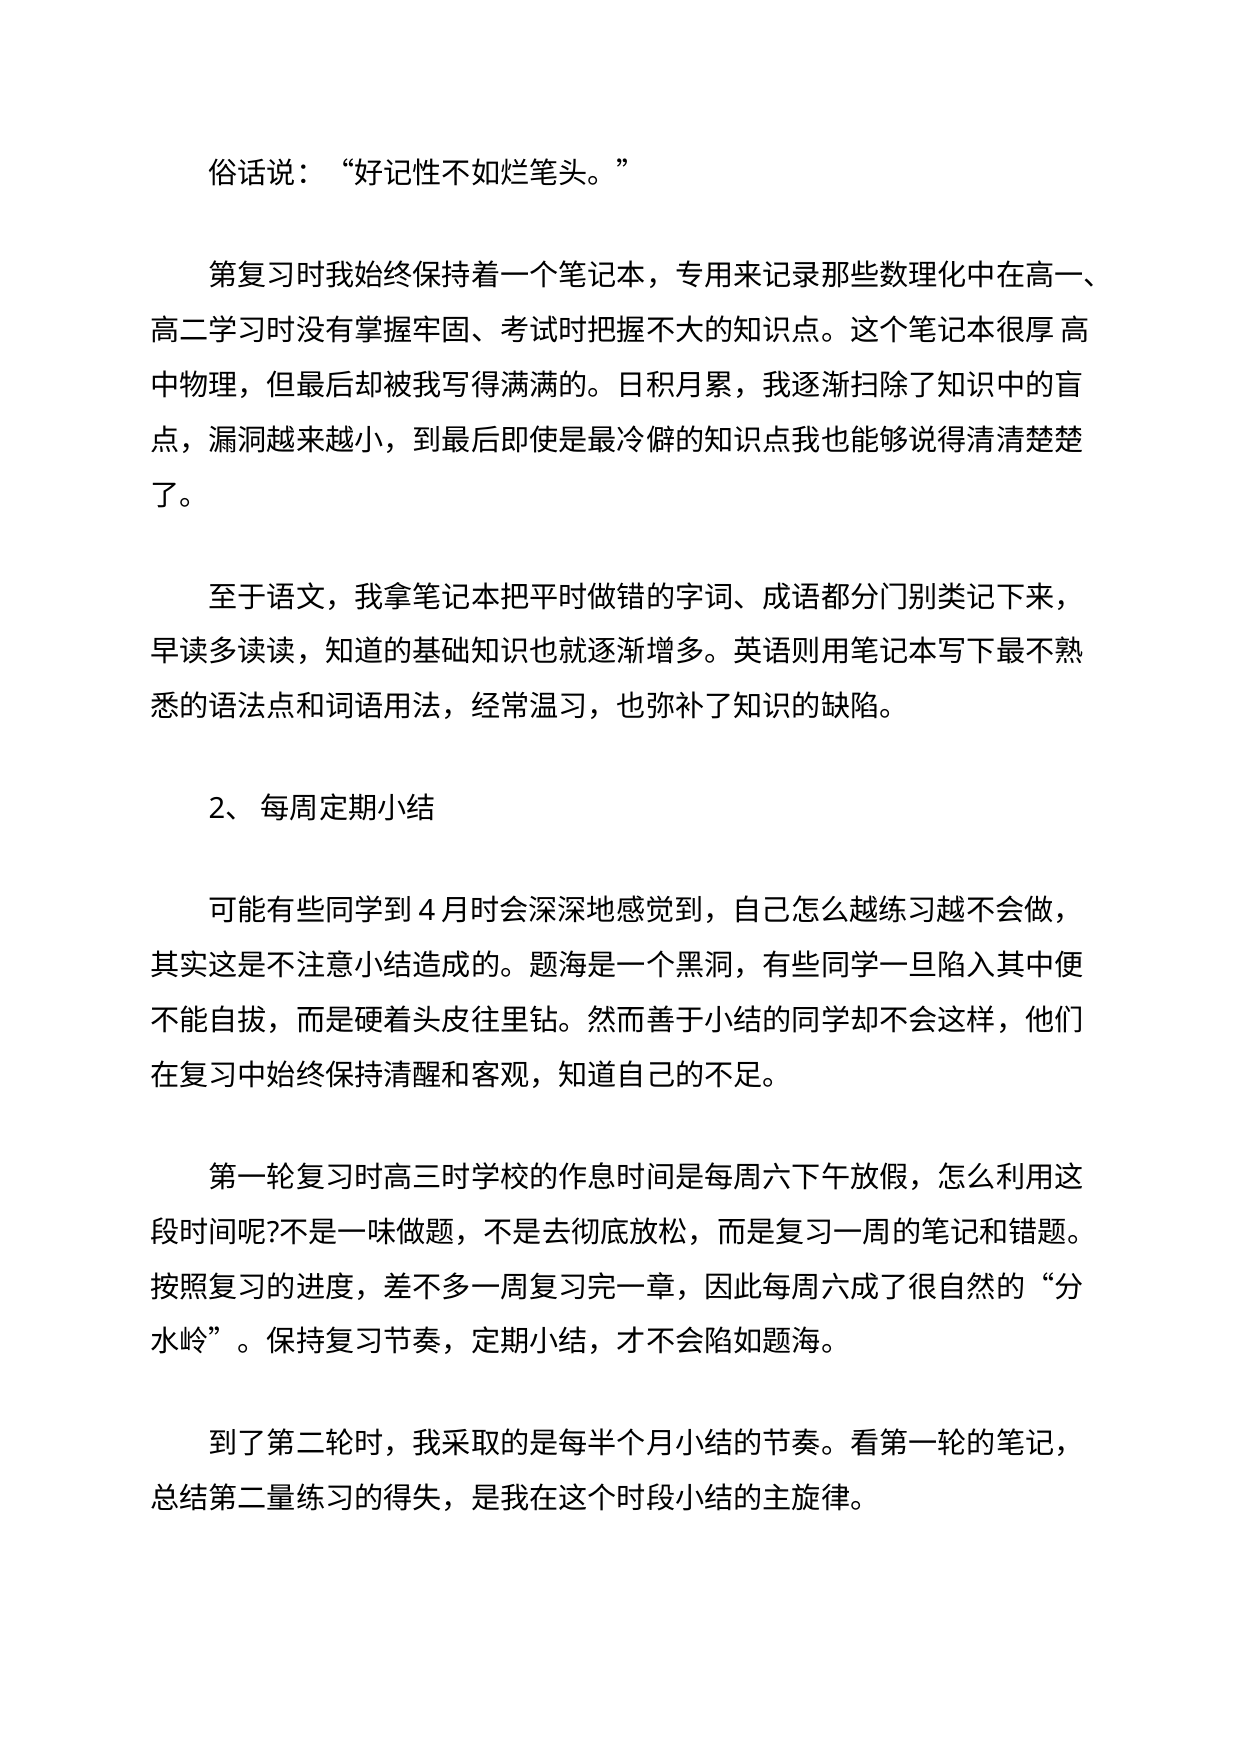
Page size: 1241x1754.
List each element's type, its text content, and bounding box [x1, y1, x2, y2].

text 第复习时我始终保持着一个笔记本，专用来记录那些数理化中在高一、高二学习时没有掌握牢固、考试时把握不大的知识点。这个笔记本很厚 高中物理，但最后却被我写得满满的。日积月累，我逐渐扫除了知识中的盲点，漏洞越来越小，到最后即使是最冷僻的知识点我也能够说得清清楚楚了。 [150, 252, 1090, 514]
text 俗话说：“好记性不如烂笔头。” [150, 150, 1090, 192]
text 第一轮复习时高三时学校的作息时间是每周六下午放假，怎么利用这段时间呢?不是一味做题，不是去彻底放松，而是复习一周的笔记和错题。按照复习的进度，差不多一周复习完一章，因此每周六成了很自然的“分水岭”。保持复习节奏，定期小结，才不会陷如题海。 [150, 1153, 1090, 1360]
text 至于语文，我拿笔记本把平时做错的字词、成语都分门别类记下来，早读多读读，知道的基础知识也就逐渐增多。英语则用笔记本写下最不熟悉的语法点和词语用法，经常温习，也弥补了知识的缺陷。 [150, 573, 1090, 725]
text 到了第二轮时，我采取的是每半个月小结的节奏。看第一轮的笔记，总结第二量练习的得失，是我在这个时段小结的主旋律。 [150, 1420, 1090, 1517]
text 2、 每周定期小结 [150, 785, 1090, 827]
text 可能有些同学到4月时会深深地感觉到，自己怎么越练习越不会做，其实这是不注意小结造成的。题海是一个黑洞，有些同学一旦陷入其中便不能自拔，而是硬着头皮往里钻。然而善于小结的同学却不会这样，他们在复习中始终保持清醒和客观，知道自己的不足。 [150, 887, 1090, 1094]
